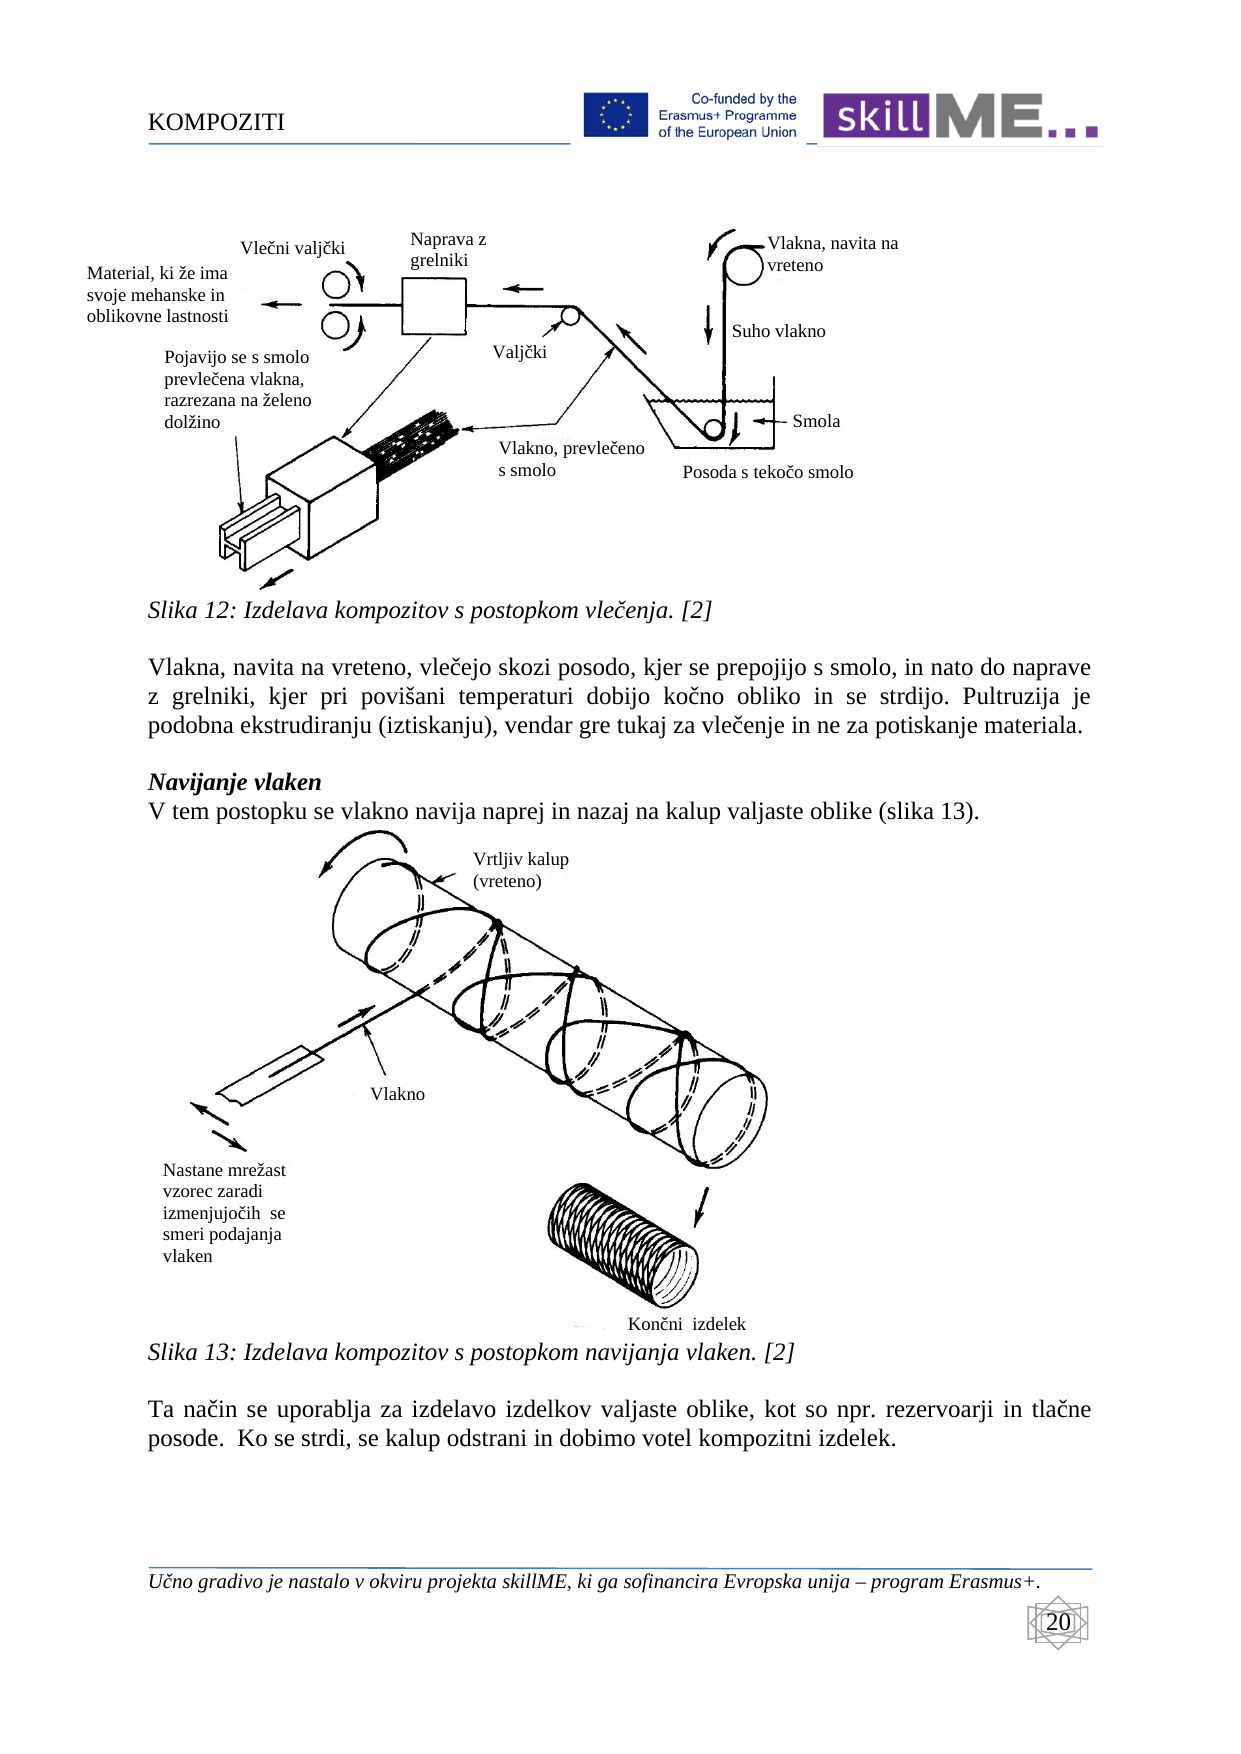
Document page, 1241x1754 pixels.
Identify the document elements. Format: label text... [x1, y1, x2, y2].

picture [570, 80, 807, 149]
text Navijanje vlaken [148, 767, 1092, 796]
text Slika 12: Izdelava kompozitov s postopkom vlečenja. [2] [148, 595, 1092, 623]
text Vlakna, navita na vreteno, vlečejo skozi posodo, kjer se prepojijo s smolo, in nato do naprave z grelniki, kjer pri povišani temperaturi dobijo kočno obliko in se strdijo. Pultruzija je podobna ekstrudiranju (iztiskanju), vendar gre tukaj za vlečenje in ne za potiskanje materiala. [148, 652, 1092, 738]
picture [147, 824, 778, 1337]
text V tem postopku se vlakno navija naprej in nazaj na kalup valjaste oblike (slika 13). [148, 796, 1092, 825]
text Slika 13: Izdelava kompozitov s postopkom navijanja vlaken. [2] [148, 1337, 1092, 1366]
text Ta način se uporablja za izdelavo izdelkov valjaste oblike, kot so npr. rezervoarji in tlačne posode. Ko se strdi, se kalup odstrani in dobimo votel kompozitni izdelek. [148, 1394, 1092, 1452]
picture [147, 206, 836, 595]
picture [817, 72, 1104, 147]
